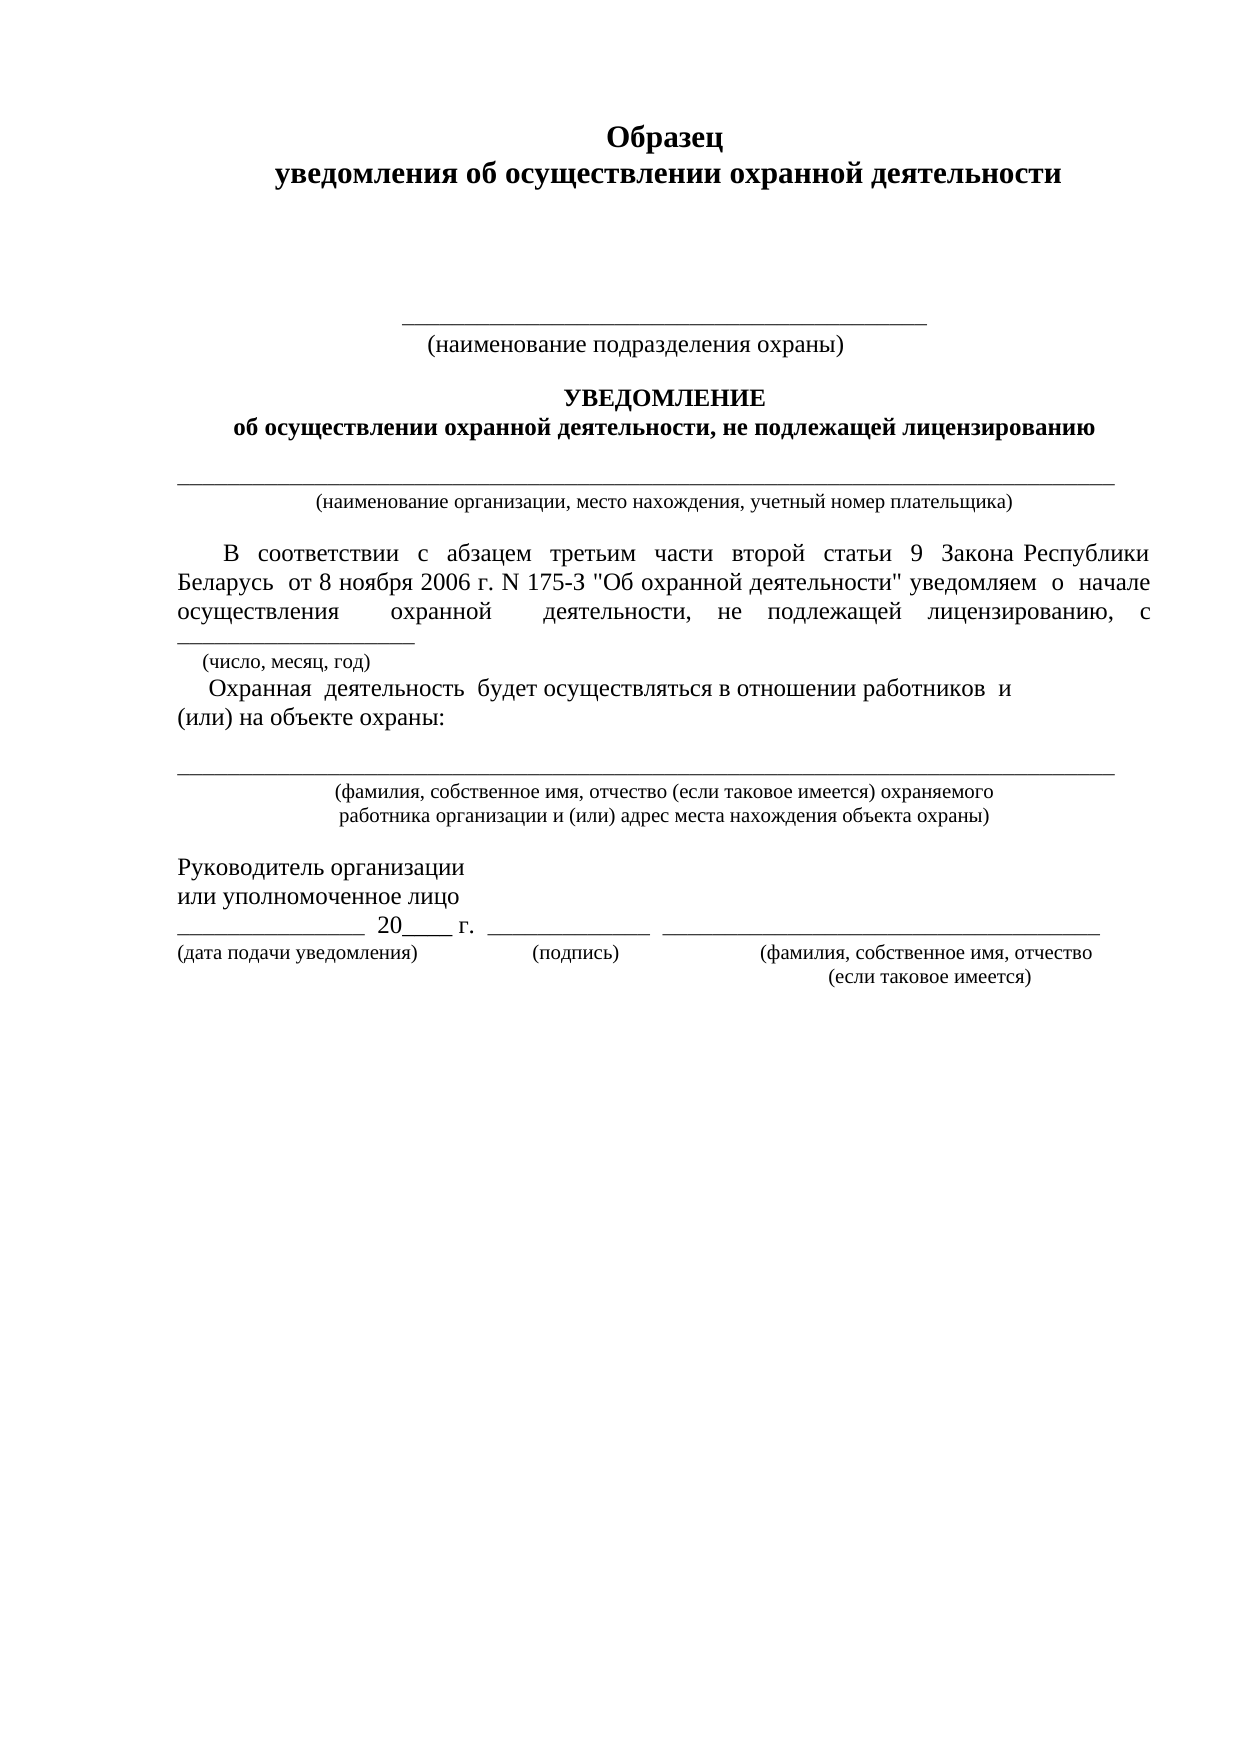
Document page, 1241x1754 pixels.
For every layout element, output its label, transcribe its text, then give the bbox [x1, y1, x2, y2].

text об осуществлении охранной деятельности, не подлежащей лицензированию [177, 412, 1152, 441]
text Охранная деятельность будет осуществляться в отношении работников и [177, 673, 1152, 702]
text работника организации и (или) адрес места нахождения объекта охраны) [177, 803, 1152, 827]
text (число, месяц, год) [177, 649, 1152, 673]
text (наименование подразделения охраны) [177, 329, 1152, 358]
text (если таковое имеется) [177, 964, 1152, 988]
text УВЕДОМЛЕНИЕ [177, 383, 1152, 412]
text Образец [177, 118, 1152, 154]
text __________________________________________ [177, 306, 1152, 329]
text (дата подачи уведомления) (подпись) (фамилия, собственное имя, отчество [177, 939, 1152, 964]
text ___________________________________________________________________________ [177, 756, 1152, 779]
text _______________ 20____ г. _____________ ___________________________________ [177, 910, 1152, 939]
text Руководитель организации [177, 852, 1152, 881]
text (фамилия, собственное имя, отчество (если таковое имеется) охраняемого [177, 779, 1152, 803]
text уведомления об осуществлении охранной деятельности [177, 154, 1152, 190]
text (или) на объекте охраны: [177, 702, 1152, 731]
text ___________________________________________________________________________ [177, 466, 1152, 489]
text (наименование организации, место нахождения, учетный номер плательщика) [177, 489, 1152, 513]
text или уполномоченное лицо [177, 881, 1152, 910]
text В соответствии с абзацем третьим части второй статьи 9 Закона Республики Беларусь от 8 ноября 2006 г. N 175-З "Об охранной деятельности" уведомляем о начале осуществления охранной деятельности, не подлежащей лицензированию, с ___________________ [177, 538, 1152, 649]
